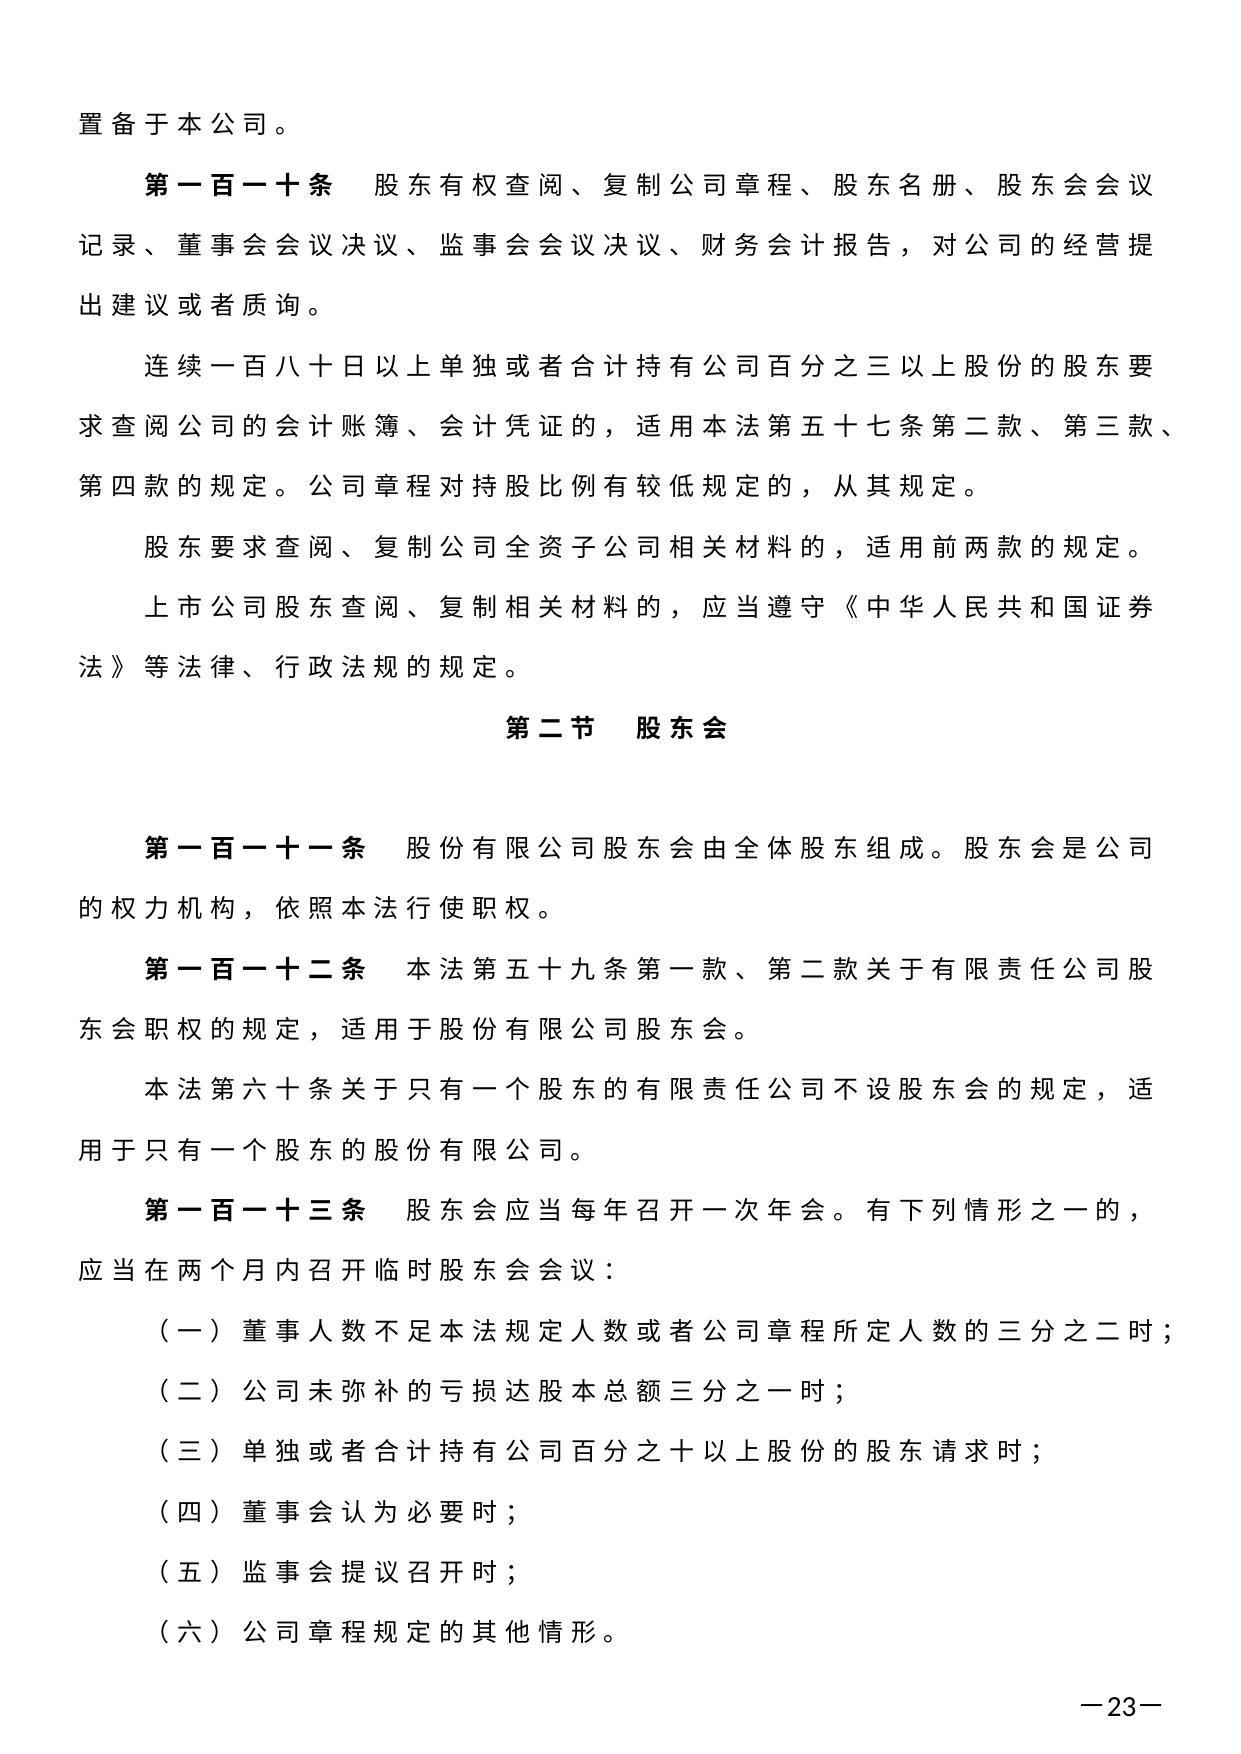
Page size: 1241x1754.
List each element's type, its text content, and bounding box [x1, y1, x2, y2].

text （六）公司章程规定的其他情形。 [79, 1601, 1161, 1661]
text 第二节 股东会 [79, 696, 1161, 756]
text 第一百一十一条 股份有限公司股东会由全体股东组成。股东会是公司的权力机构，依照本法行使职权。 [79, 817, 1161, 937]
text （一）董事人数不足本法规定人数或者公司章程所定人数的三分之二时； [79, 1299, 1161, 1359]
text 第一百一十条 股东有权查阅、复制公司章程、股东名册、股东会会议记录、董事会会议决议、监事会会议决议、财务会计报告，对公司的经营提出建议或者质询。 [79, 153, 1161, 334]
text 第一百一十三条 股东会应当每年召开一次年会。有下列情形之一的，应当在两个月内召开临时股东会会议： [79, 1178, 1161, 1299]
text （三）单独或者合计持有公司百分之十以上股份的股东请求时； [79, 1420, 1161, 1480]
text 第一百一十二条 本法第五十九条第一款、第二款关于有限责任公司股东会职权的规定，适用于股份有限公司股东会。 [79, 937, 1161, 1058]
text （五）监事会提议召开时； [79, 1540, 1161, 1601]
text 本法第六十条关于只有一个股东的有限责任公司不设股东会的规定，适用于只有一个股东的股份有限公司。 [79, 1058, 1161, 1178]
text （二）公司未弥补的亏损达股本总额三分之一时； [79, 1359, 1161, 1420]
text 上市公司股东查阅、复制相关材料的，应当遵守《中华人民共和国证券法》等法律、行政法规的规定。 [79, 575, 1161, 696]
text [79, 93, 1161, 153]
text 连续一百八十日以上单独或者合计持有公司百分之三以上股份的股东要求查阅公司的会计账簿、会计凭证的，适用本法第五十七条第二款、第三款、第四款的规定。公司章程对持股比例有较低规定的，从其规定。 [79, 334, 1161, 515]
text 股东要求查阅、复制公司全资子公司相关材料的，适用前两款的规定。 [79, 515, 1161, 575]
text （四）董事会认为必要时； [79, 1480, 1161, 1540]
